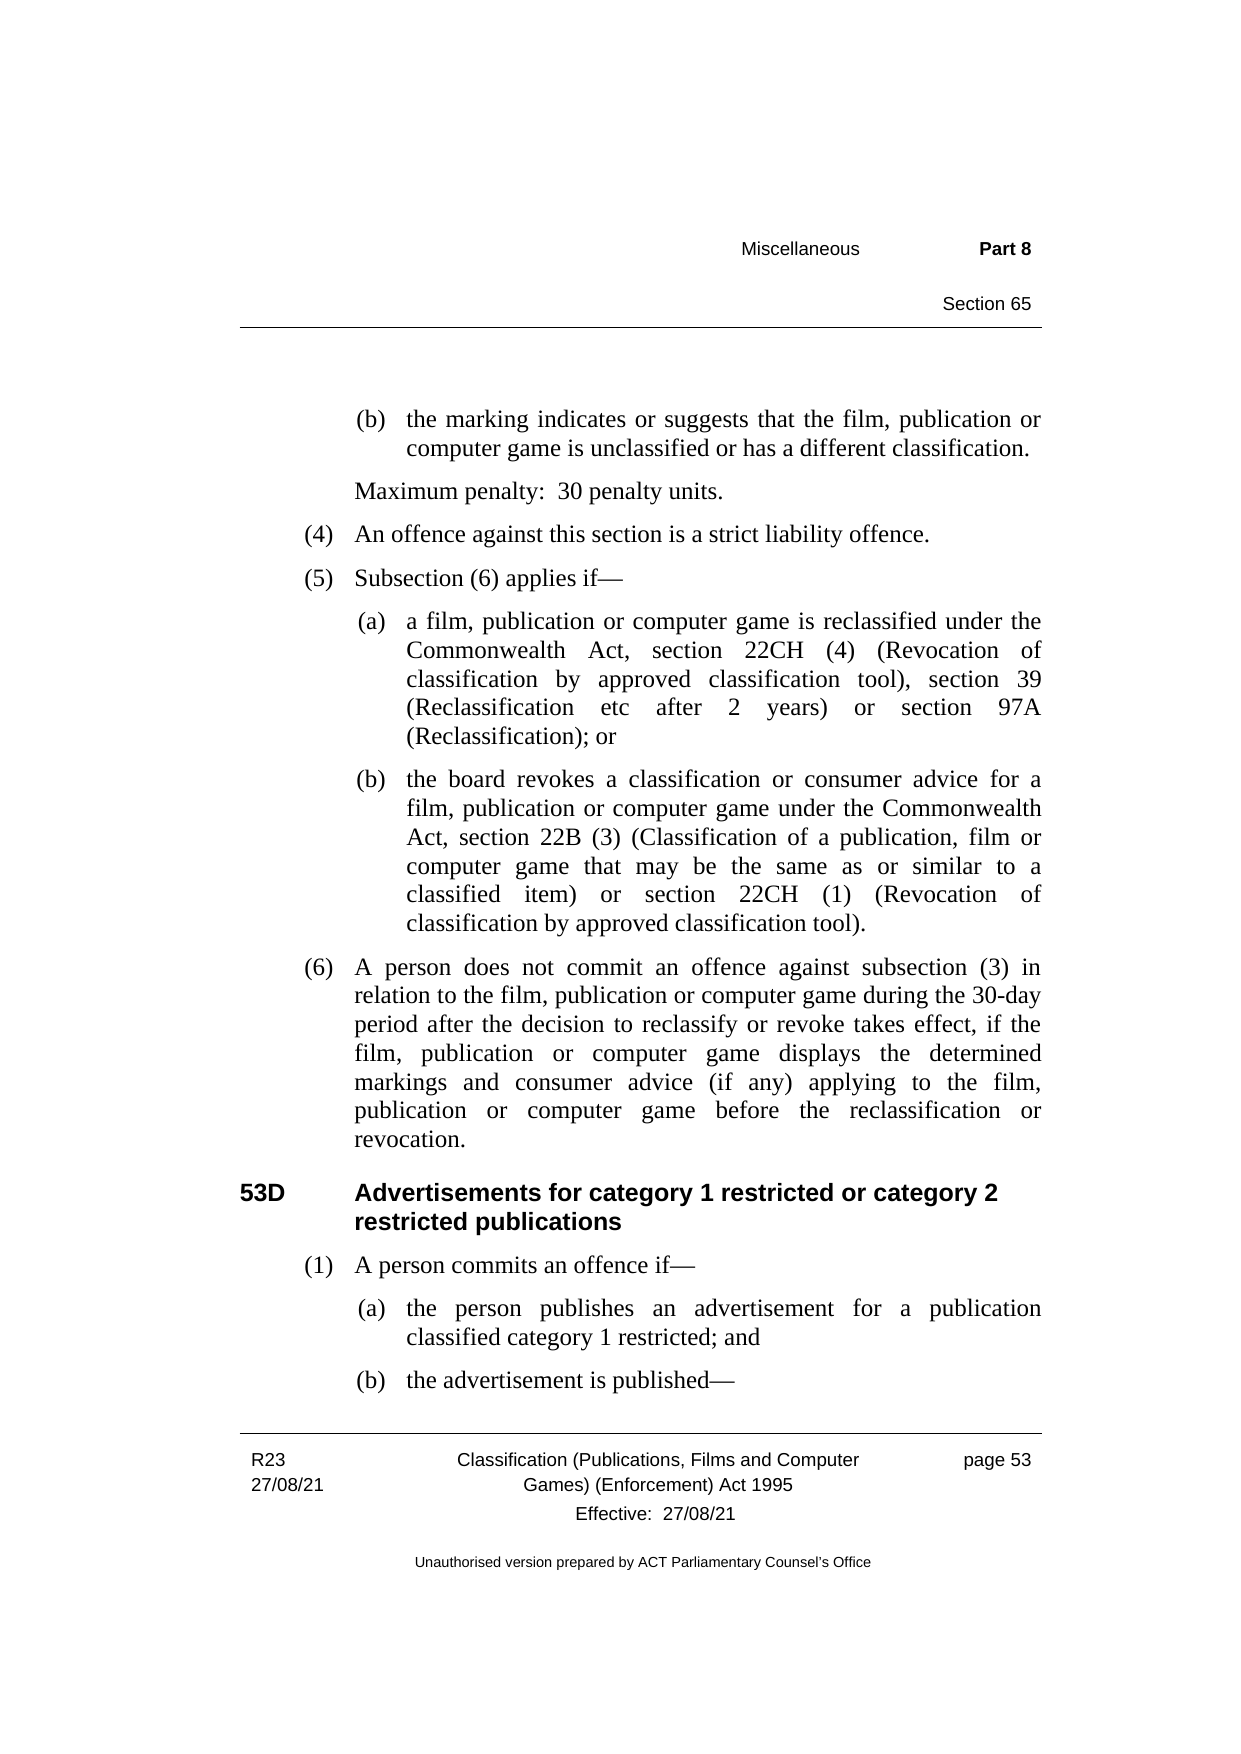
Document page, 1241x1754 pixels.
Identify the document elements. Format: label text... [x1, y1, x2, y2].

text (a) the person publishes an advertisement for a publication classified category 1 restricted; and [239, 1293, 1042, 1351]
text (1) A person commits an offence if— [239, 1250, 1042, 1279]
text (b) the marking indicates or suggests that the film, publication or computer game is unclassified or has a different classification. [239, 404, 1042, 462]
text (5) Subsection (6) applies if— [239, 563, 1042, 592]
text (a) a film, publication or computer game is reclassified under the Commonwealth Act, section 22CH (4) (Revocation of classification by approved classification tool), section 39 (Reclassification etc after 2 years) or section 97A (Reclassification); or [239, 606, 1042, 750]
text (4) An offence against this section is a strict liability offence. [239, 519, 1042, 548]
text (6) A person does not commit an offence against subsection (3) in relation to the film, publication or computer game during the 30-day period after the decision to reclassify or revoke takes effect, if the film, publication or computer game displays the determined markings and consumer advice (if any) applying to the film, publication or computer game before the reclassification or revocation. [239, 952, 1042, 1153]
text Maximum penalty: 30 penalty units. [354, 476, 1042, 505]
text (b) the advertisement is published— [239, 1365, 1042, 1394]
text (b) the board revokes a classification or consumer advice for a film, publication or computer game under the Commonwealth Act, section 22B (3) (Classification of a publication, film or computer game that may be the same as or similar to a classified item) or section 22CH (1) (Revocation of classification by approved classification tool). [239, 764, 1042, 937]
text 53D Advertisements for category 1 restricted or category 2 restricted publications [239, 1178, 1042, 1235]
